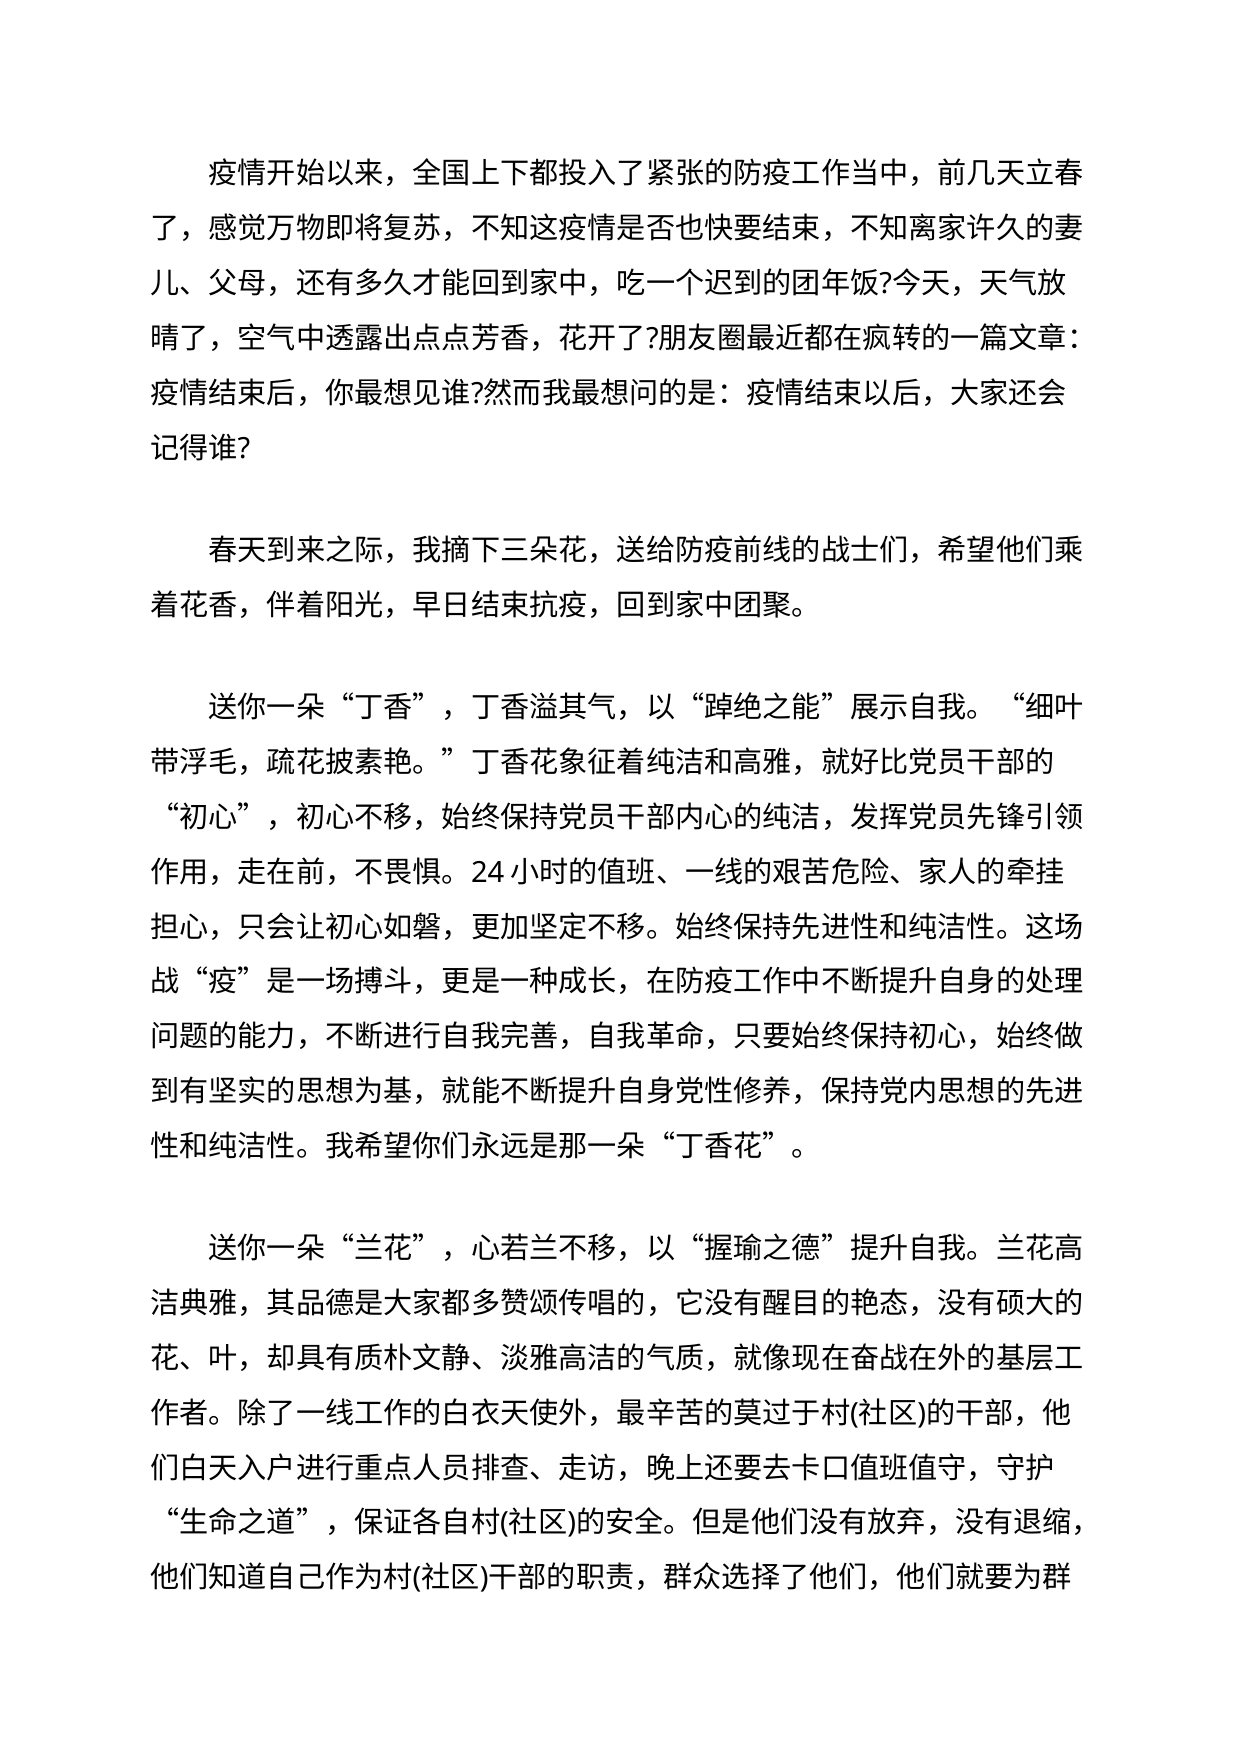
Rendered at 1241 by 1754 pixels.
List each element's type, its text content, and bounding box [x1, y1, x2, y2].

text 疫情开始以来，全国上下都投入了紧张的防疫工作当中，前几天立春了，感觉万物即将复苏，不知这疫情是否也快要结束，不知离家许久的妻儿、父母，还有多久才能回到家中，吃一个迟到的团年饭?今天，天气放晴了，空气中透露出点点芳香，花开了?朋友圈最近都在疯转的一篇文章：疫情结束后，你最想见谁?然而我最想问的是：疫情结束以后，大家还会记得谁? [150, 150, 1090, 467]
text 送你一朵“丁香”，丁香溢其气，以“踔绝之能”展示自我。“细叶带浮毛，疏花披素艳。”丁香花象征着纯洁和高雅，就好比党员干部的“初心”，初心不移，始终保持党员干部内心的纯洁，发挥党员先锋引领作用，走在前，不畏惧。24小时的值班、一线的艰苦危险、家人的牵挂担心，只会让初心如磐，更加坚定不移。始终保持先进性和纯洁性。这场战“疫”是一场搏斗，更是一种成长，在防疫工作中不断提升自身的处理问题的能力，不断进行自我完善，自我革命，只要始终保持初心，始终做到有坚实的思想为基，就能不断提升自身党性修养，保持党内思想的先进性和纯洁性。我希望你们永远是那一朵“丁香花”。 [150, 683, 1090, 1165]
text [150, 1224, 1090, 1596]
text 春天到来之际，我摘下三朵花，送给防疫前线的战士们，希望他们乘着花香，伴着阳光，早日结束抗疫，回到家中团聚。 [150, 527, 1090, 624]
